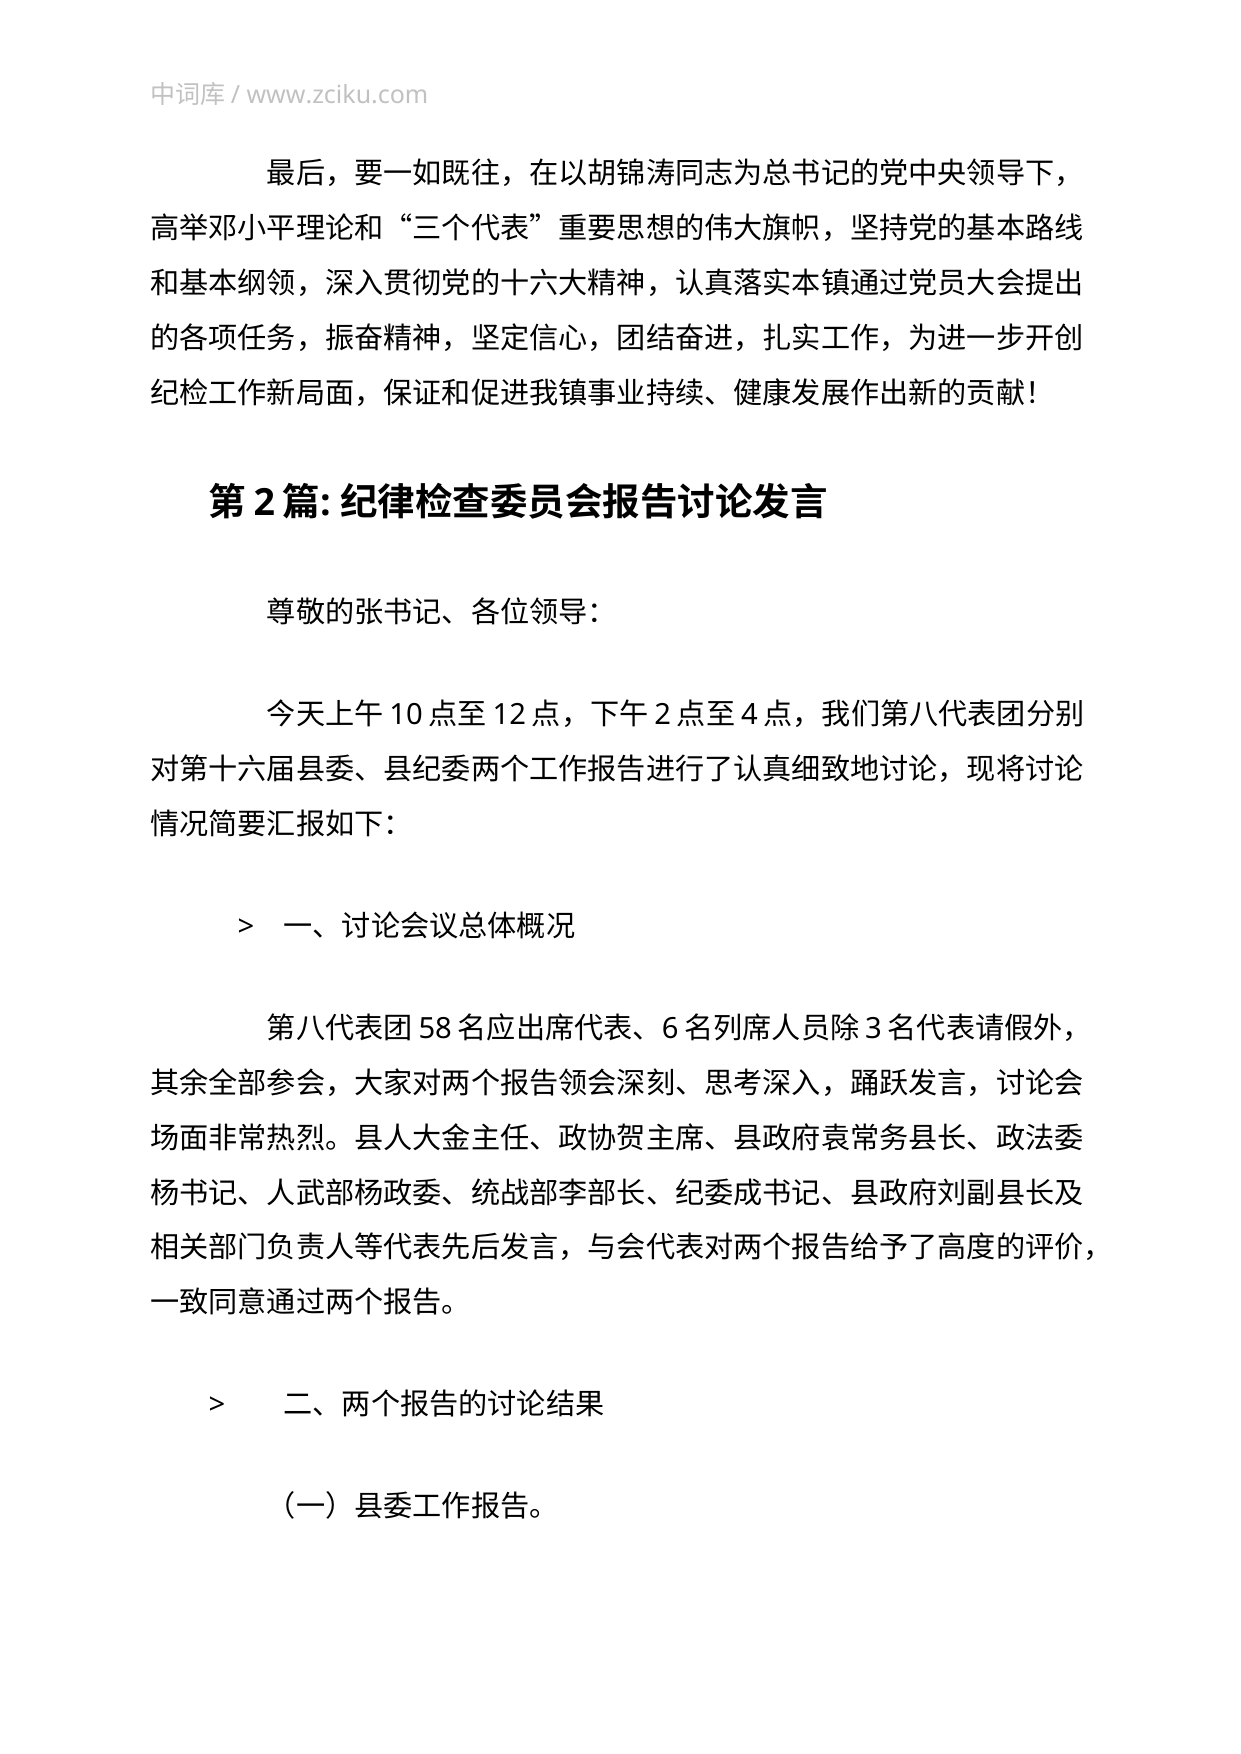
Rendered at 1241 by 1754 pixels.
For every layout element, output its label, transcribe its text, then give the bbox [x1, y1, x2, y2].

text 最后，要一如既往，在以胡锦涛同志为总书记的党中央领导下，高举邓小平理论和“三个代表”重要思想的伟大旗帜，坚持党的基本路线和基本纲领，深入贯彻党的十六大精神，认真落实本镇通过党员大会提出的各项任务，振奋精神，坚定信心，团结奋进，扎实工作，为进一步开创纪检工作新局面，保证和促进我镇事业持续、健康发展作出新的贡献！ [150, 150, 1090, 412]
text 第2篇: 纪律检查委员会报告讨论发言 [150, 471, 1090, 526]
text 尊敬的张书记、各位领导： [150, 589, 1090, 631]
text > 二、两个报告的讨论结果 [150, 1381, 1090, 1423]
text 今天上午10点至12点，下午2点至4点，我们第八代表团分别对第十六届县委、县纪委两个工作报告进行了认真细致地讨论，现将讨论情况简要汇报如下： [150, 691, 1090, 843]
text > 一、讨论会议总体概况 [150, 902, 1090, 945]
text （一）县委工作报告。 [150, 1483, 1090, 1525]
text 第八代表团58名应出席代表、6名列席人员除3名代表请假外，其余全部参会，大家对两个报告领会深刻、思考深入，踊跃发言，讨论会场面非常热烈。县人大金主任、政协贺主席、县政府袁常务县长、政法委杨书记、人武部杨政委、统战部李部长、纪委成书记、县政府刘副县长及相关部门负责人等代表先后发言，与会代表对两个报告给予了高度的评价，一致同意通过两个报告。 [150, 1004, 1090, 1321]
